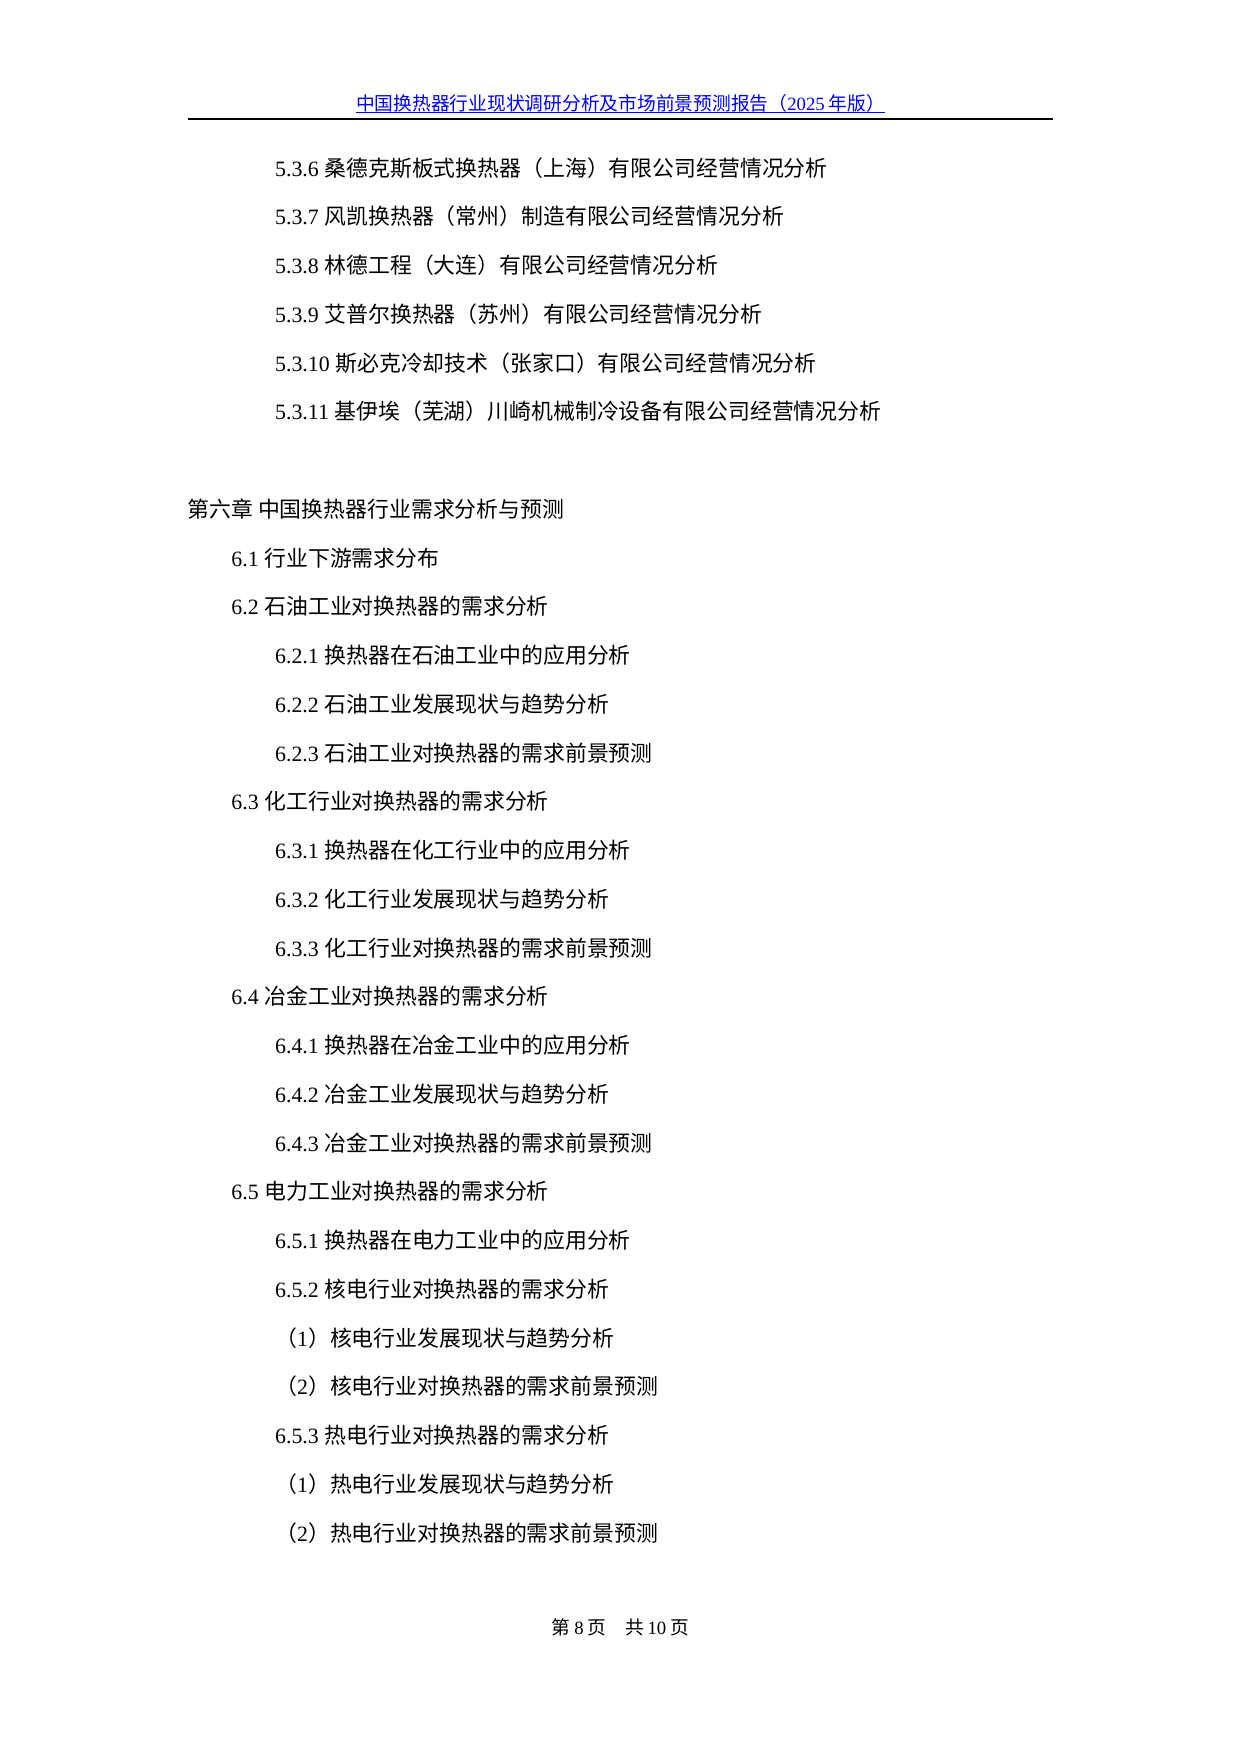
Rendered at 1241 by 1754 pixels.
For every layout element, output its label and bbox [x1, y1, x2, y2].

text [187, 150, 1053, 1548]
